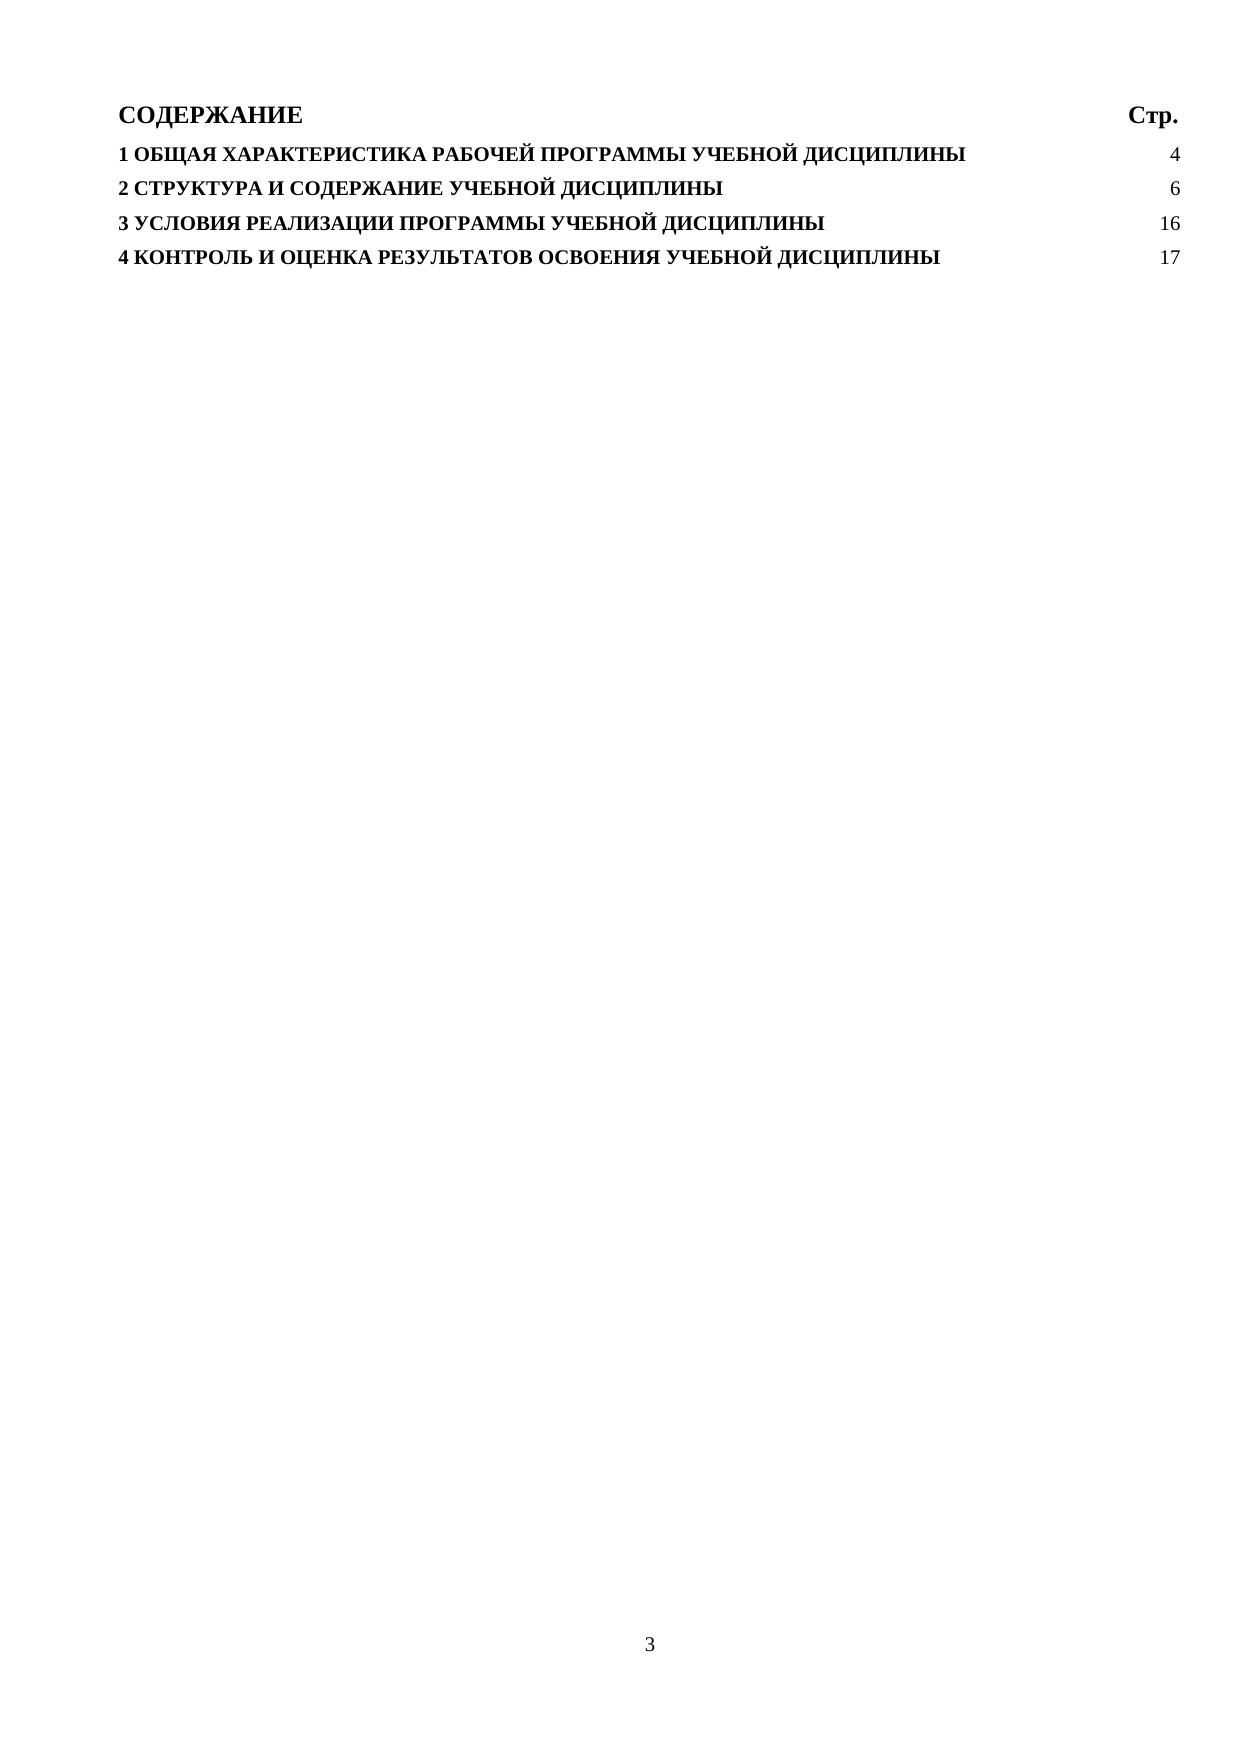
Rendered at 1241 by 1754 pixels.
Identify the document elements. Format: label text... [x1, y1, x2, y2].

text 4 КОНТРОЛЬ И ОЦЕНКА РЕЗУЛЬТАТОВ ОСВОЕНИЯ УЧЕБНОЙ ДИСЦИПЛИНЫ 17 [118, 245, 1181, 269]
text 2 СТРУКТУРА И СОДЕРЖАНИЕ УЧЕБНОЙ ДИСЦИПЛИНЫ 6 [118, 176, 1181, 200]
text 1 ОБЩАЯ ХАРАКТЕРИСТИКА РАБОЧЕЙ ПРОГРАММЫ УЧЕБНОЙ ДИСЦИПЛИНЫ 4 [966, 142, 1181, 166]
text СОДЕРЖАНИЕ Стр. [118, 100, 1181, 129]
text 3 УСЛОВИЯ РЕАЛИЗАЦИИ ПРОГРАММЫ УЧЕБНОЙ ДИСЦИПЛИНЫ 16 [118, 211, 1181, 234]
